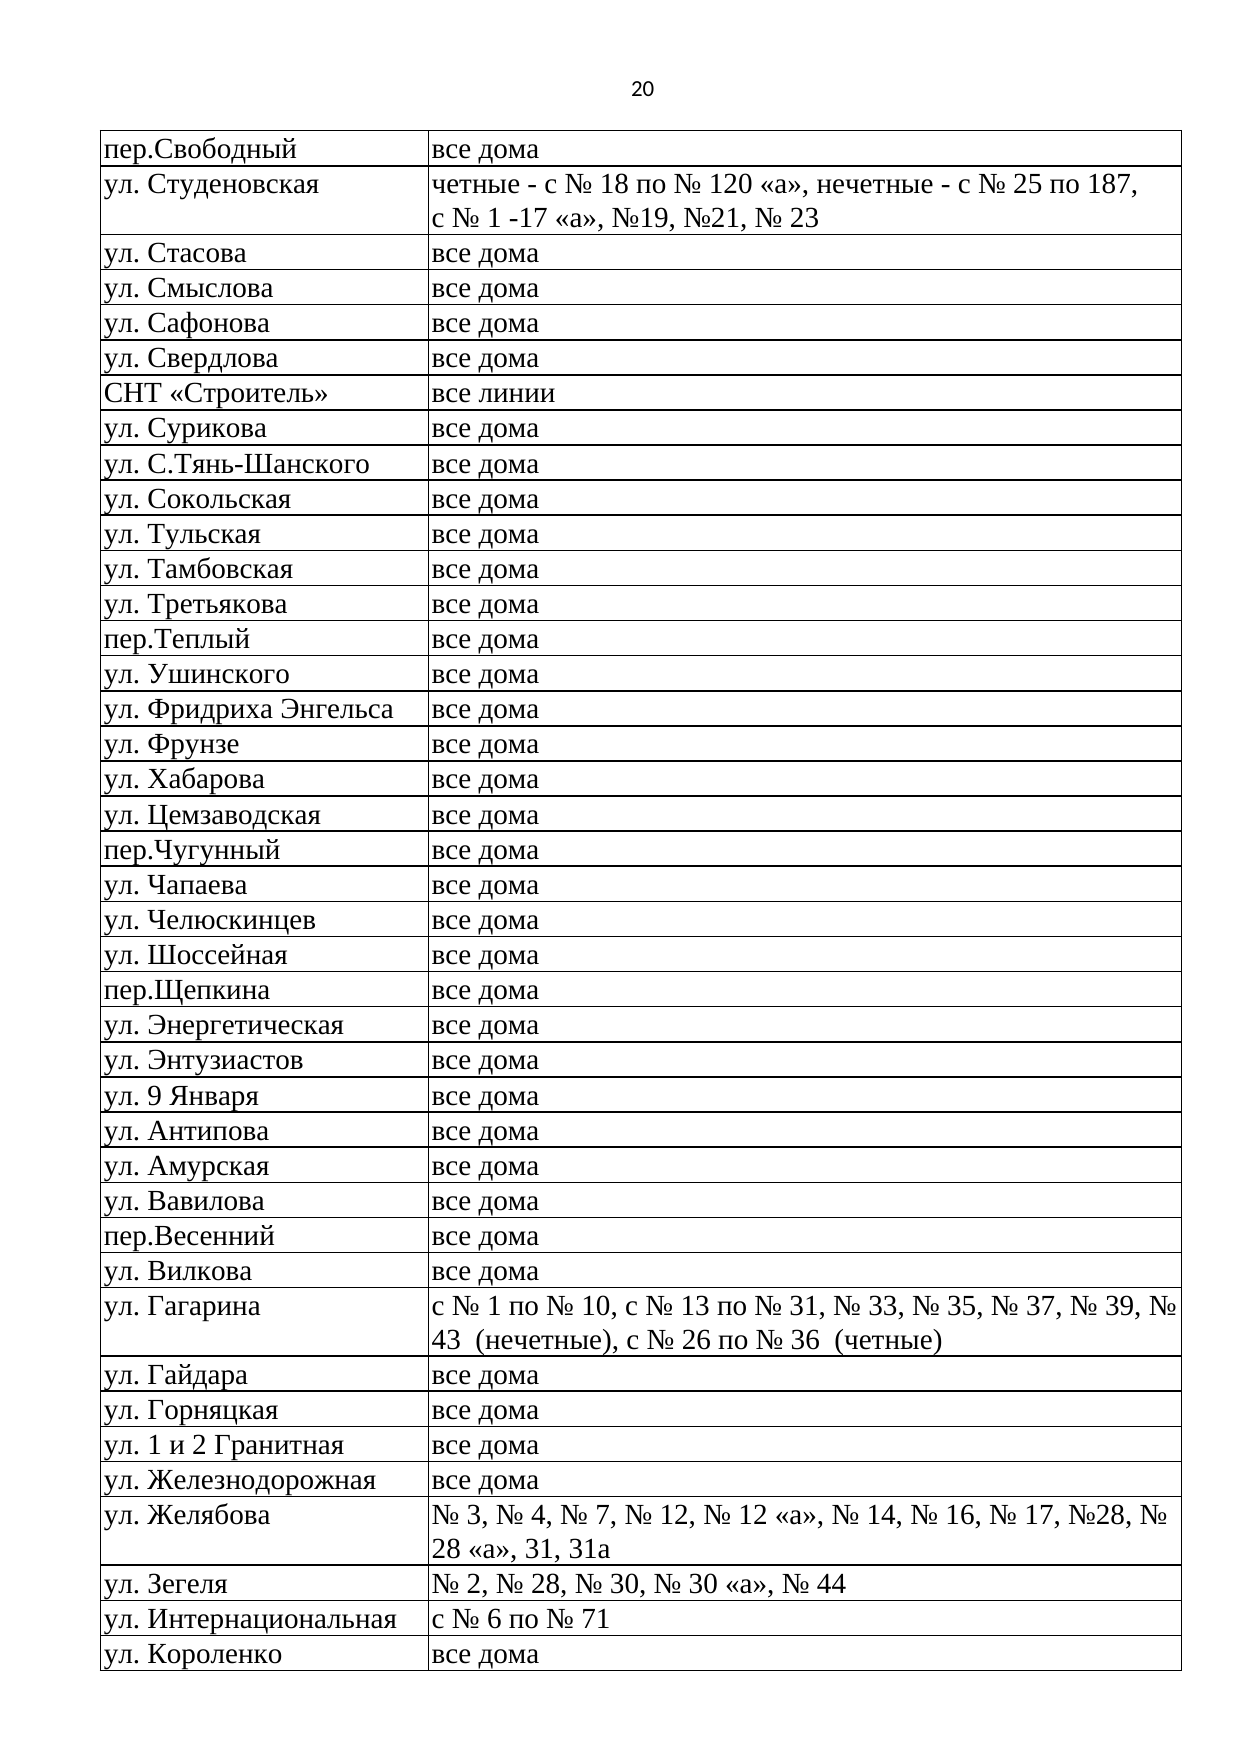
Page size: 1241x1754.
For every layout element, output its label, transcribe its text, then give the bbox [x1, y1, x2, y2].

table_cell все дома [429, 762, 1181, 795]
table_cell пер.Чугунный [101, 832, 428, 865]
table_cell все дома [429, 235, 1181, 269]
table_cell все дома [429, 446, 1181, 479]
table_cell ул. Студеновская [101, 167, 428, 233]
table_cell все дома [429, 1357, 1181, 1390]
table_cell все дома [429, 727, 1181, 760]
table_cell ул. Стасова [101, 235, 428, 269]
table_cell ул. Зегеля [101, 1566, 428, 1599]
table_cell все дома [429, 586, 1181, 620]
table_cell все дома [429, 797, 1181, 830]
table_cell ул. Интернациональная [101, 1601, 428, 1634]
table_cell ул. Вавилова [101, 1183, 428, 1216]
table_cell ул. Тамбовская [101, 551, 428, 584]
table_cell с № 1 по № 10, с № 13 по № 31, № 33, № 35, № 37, № 39, № 43 (нечетные), с № 26 по № 36 (четные) [429, 1288, 1181, 1355]
table_cell все дома [429, 692, 1181, 725]
table_cell пер.Весенний [101, 1218, 428, 1252]
table_cell все дома [429, 551, 1181, 584]
table_cell ул. Желябова [101, 1497, 428, 1564]
table_cell все дома [429, 656, 1181, 690]
table_cell ул. Энергетическая [101, 1007, 428, 1041]
table_cell все дома [429, 131, 1181, 165]
table_cell ул. Горняцкая [101, 1392, 428, 1426]
table_cell ул. Третьякова [101, 586, 428, 620]
table_cell все дома [429, 621, 1181, 655]
table_cell ул. Фридриха Энгельса [101, 692, 428, 725]
table_cell все дома [429, 341, 1181, 374]
table_cell пер.Свободный [101, 131, 428, 165]
table_cell все дома [429, 1007, 1181, 1041]
table_cell ул. Гайдара [101, 1357, 428, 1390]
table_cell ул. Цемзаводская [101, 797, 428, 830]
table_cell все дома [429, 1253, 1181, 1287]
table_cell ул. Гагарина [101, 1288, 428, 1355]
table_cell пер.Теплый [101, 621, 428, 655]
table_cell № 2, № 28, № 30, № 30 «а», № 44 [429, 1566, 1181, 1599]
table_cell все дома [429, 1462, 1181, 1496]
table_cell ул. Чапаева [101, 867, 428, 901]
table_cell все дома [429, 516, 1181, 549]
table_cell ул. Хабарова [101, 762, 428, 795]
table_cell ул. Шоссейная [101, 937, 428, 971]
table_cell ул. Свердлова [101, 341, 428, 374]
table_cell ул. Короленко [101, 1636, 428, 1670]
table_cell все дома [429, 270, 1181, 304]
table_cell ул. Сурикова [101, 411, 428, 444]
table_cell все дома [429, 1043, 1181, 1076]
table_cell все дома [429, 1427, 1181, 1461]
table_cell все дома [429, 1148, 1181, 1181]
table_cell все дома [429, 1078, 1181, 1111]
table_cell все дома [429, 1636, 1181, 1670]
table_cell все дома [429, 902, 1181, 936]
table_cell ул. Челюскинцев [101, 902, 428, 936]
table_cell ул. Антипова [101, 1113, 428, 1146]
table_cell с № 6 по № 71 [429, 1601, 1181, 1634]
table_cell все дома [429, 411, 1181, 444]
table_cell ул. Сафонова [101, 305, 428, 339]
table_cell все дома [429, 832, 1181, 865]
table_cell все дома [429, 1113, 1181, 1146]
table_cell все линии [429, 376, 1181, 409]
table_cell № 3, № 4, № 7, № 12, № 12 «а», № 14, № 16, № 17, №28, № 28 «а», 31, 31а [429, 1497, 1181, 1564]
table_cell все дома [429, 972, 1181, 1006]
table_cell ул. Ушинского [101, 656, 428, 690]
table_cell все дома [429, 867, 1181, 901]
table_cell СНТ «Строитель» [101, 376, 428, 409]
table_cell четные - с № 18 по № 120 «а», нечетные - с № 25 по 187, с № 1 -17 «а», №19, №21, № 23 [429, 167, 1181, 233]
table_cell ул. Железнодорожная [101, 1462, 428, 1496]
table_cell ул. С.Тянь-Шанского [101, 446, 428, 479]
table_cell ул. Фрунзе [101, 727, 428, 760]
table_cell ул. Вилкова [101, 1253, 428, 1287]
table_cell все дома [429, 1218, 1181, 1252]
table_cell ул. Смыслова [101, 270, 428, 304]
table_cell ул. 9 Января [101, 1078, 428, 1111]
table_cell все дома [429, 481, 1181, 514]
table_cell все дома [429, 305, 1181, 339]
table_cell пер.Щепкина [101, 972, 428, 1006]
table_cell все дома [429, 937, 1181, 971]
table_cell ул. Сокольская [101, 481, 428, 514]
table_cell ул. Энтузиастов [101, 1043, 428, 1076]
table_cell ул. Тульская [101, 516, 428, 549]
table_cell ул. Амурская [101, 1148, 428, 1181]
table_cell все дома [429, 1183, 1181, 1216]
table_cell все дома [429, 1392, 1181, 1426]
table_cell ул. 1 и 2 Гранитная [101, 1427, 428, 1461]
